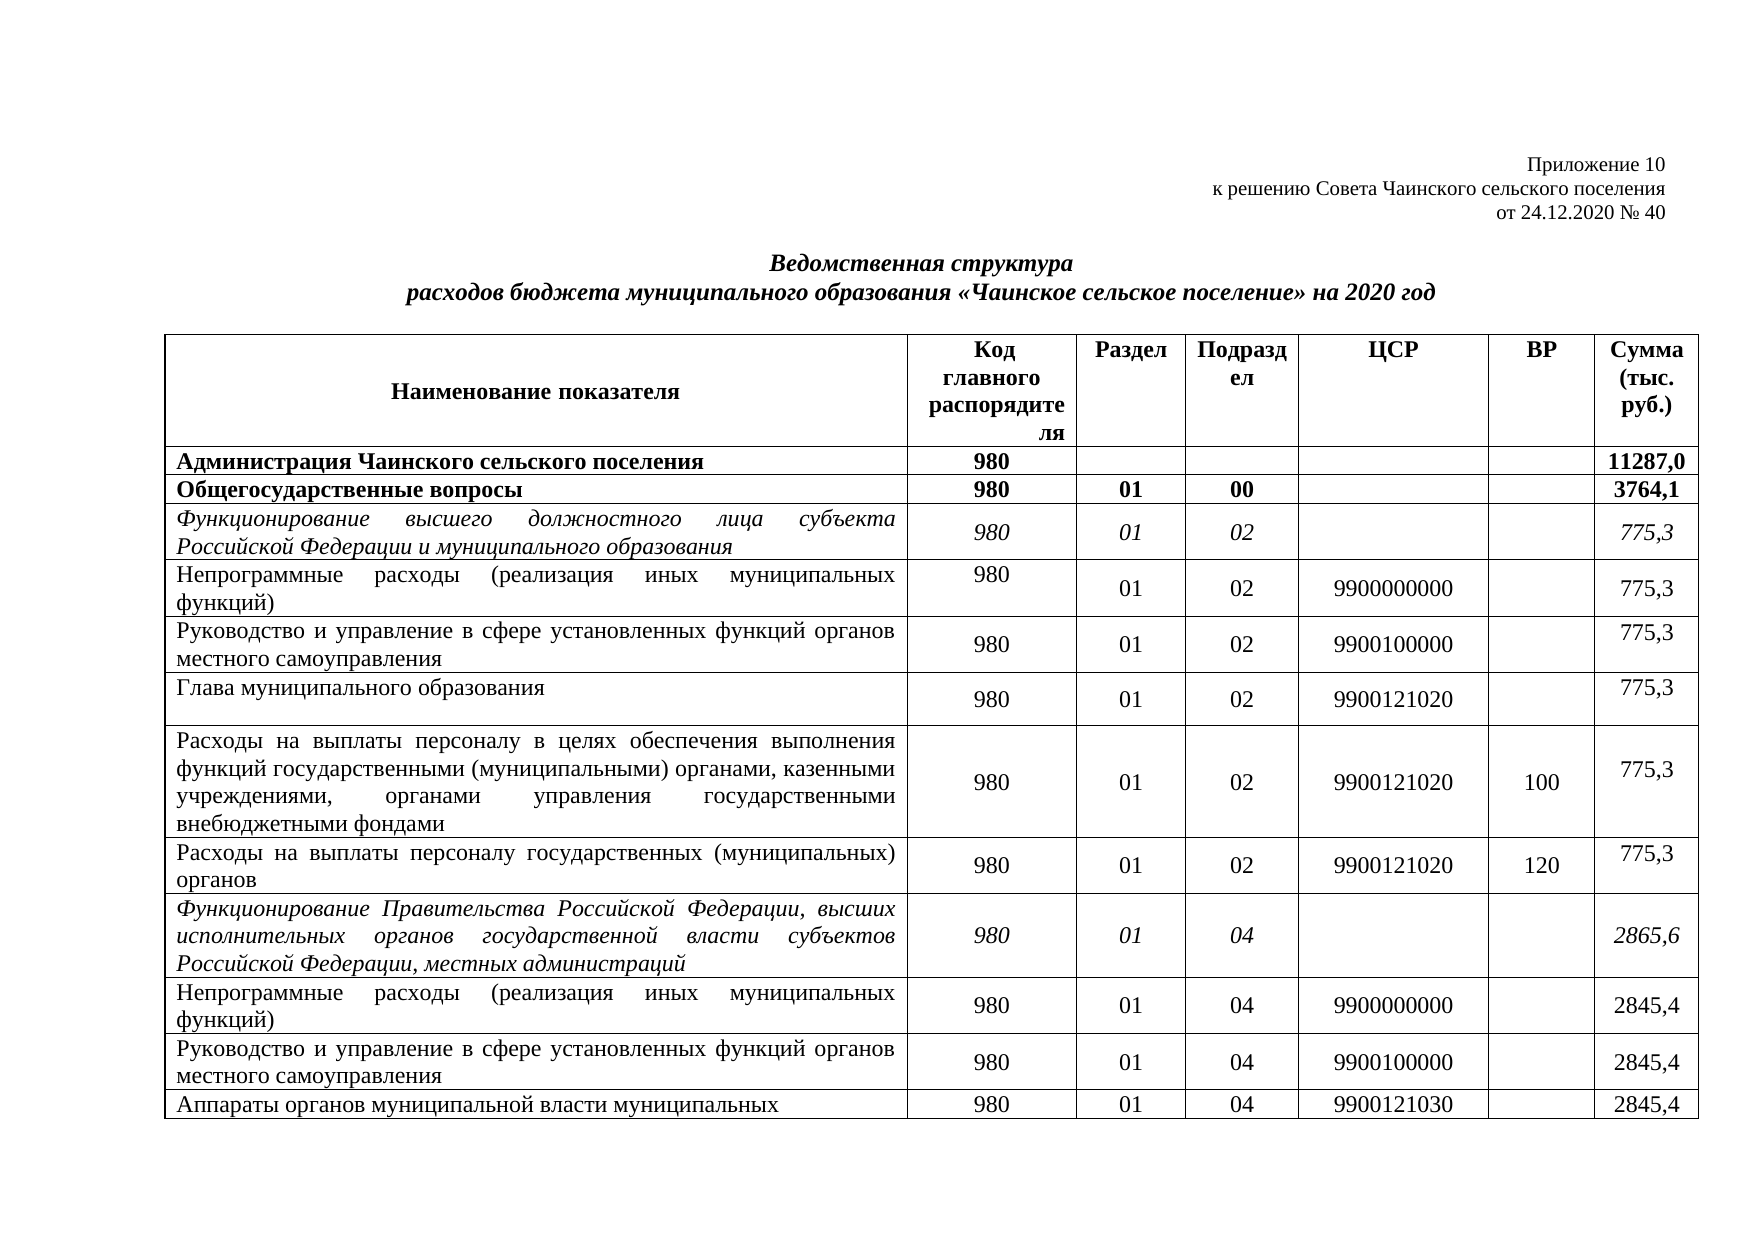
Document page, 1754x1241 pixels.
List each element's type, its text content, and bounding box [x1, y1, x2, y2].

table_cell Функционирование Правительства Российской Федерации, высших исполнительных органов государственной власти субъектов Российской Федерации, местных администраций [166, 894, 907, 977]
table_cell 9900100000 [1299, 1034, 1488, 1089]
table_cell Непрограммные расходы (реализация иных муниципальных функций) [166, 978, 907, 1033]
table_cell 980 [908, 560, 1076, 616]
table_cell 2845,4 [1595, 1034, 1698, 1089]
table_cell 01 [1077, 978, 1185, 1033]
table_cell [1299, 894, 1488, 977]
table_cell 01 [1077, 838, 1185, 893]
table_cell 3764,1 [1595, 475, 1698, 503]
table_cell 04 [1186, 894, 1298, 977]
text Приложение 10 [177, 152, 1665, 176]
text к решению Совета Чаинского сельского поселения [177, 176, 1665, 200]
table_cell 01 [1077, 617, 1185, 672]
table_header Сумма (тыс. руб.) [1595, 335, 1698, 446]
table_cell [1489, 894, 1594, 977]
table_cell 980 [908, 475, 1076, 503]
table_cell 2845,4 [1595, 1090, 1698, 1118]
table_cell 01 [1077, 894, 1185, 977]
table_header Раздел [1077, 335, 1185, 446]
table_cell 100 [1489, 726, 1594, 837]
table_cell 775,3 [1595, 673, 1698, 725]
table_cell Непрограммные расходы (реализация иных муниципальных функций) [166, 560, 907, 616]
table_cell [1489, 475, 1594, 503]
table_cell [1299, 504, 1488, 559]
table_cell 9900121030 [1299, 1090, 1488, 1118]
table_cell 04 [1186, 1090, 1298, 1118]
table_header ЦСР [1299, 335, 1488, 446]
table_cell Общегосударственные вопросы [166, 475, 907, 503]
table_cell 01 [1077, 560, 1185, 616]
table_header Код главного распорядителя [908, 335, 1076, 446]
table_cell Расходы на выплаты персоналу в целях обеспечения выполнения функций государственными (муниципальными) органами, казенными учреждениями, органами управления государственными внебюджетными фондами [166, 726, 907, 837]
table_cell 980 [908, 447, 1076, 474]
table_cell 980 [908, 617, 1076, 672]
table_cell Расходы на выплаты персоналу государственных (муниципальных) органов [166, 838, 907, 893]
table_cell 775,3 [1595, 726, 1698, 837]
table_header ВР [1489, 335, 1594, 446]
table_cell 775,3 [1595, 838, 1698, 893]
table_cell 01 [1077, 504, 1185, 559]
table_cell Руководство и управление в сфере установленных функций органов местного самоуправления [166, 617, 907, 672]
table_cell 01 [1077, 475, 1185, 503]
table_cell 11287,0 [1595, 447, 1698, 474]
table_cell [1299, 475, 1488, 503]
table_header Наименование показателя [166, 335, 907, 446]
table_cell 980 [908, 894, 1076, 977]
table_cell 04 [1186, 978, 1298, 1033]
table_cell 2845,4 [1595, 978, 1698, 1033]
table_cell 04 [1186, 1034, 1298, 1089]
table_cell [1489, 504, 1594, 559]
table_cell 120 [1489, 838, 1594, 893]
table_cell 9900000000 [1299, 978, 1488, 1033]
table_cell Функционирование высшего должностного лица субъекта Российской Федерации и муниципального образования [166, 504, 907, 559]
table_cell 9900121020 [1299, 726, 1488, 837]
table_cell 775,3 [1595, 560, 1698, 616]
table_cell 2865,6 [1595, 894, 1698, 977]
table_cell [1186, 447, 1298, 474]
table_cell 02 [1186, 560, 1298, 616]
table_cell [1299, 447, 1488, 474]
table_cell 9900000000 [1299, 560, 1488, 616]
text Ведомственная структура [177, 248, 1665, 277]
table_cell 02 [1186, 617, 1298, 672]
table_cell 02 [1186, 504, 1298, 559]
table_cell 980 [908, 1034, 1076, 1089]
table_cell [166, 1090, 907, 1118]
table_cell [1489, 978, 1594, 1033]
table_cell 980 [908, 504, 1076, 559]
table_cell 01 [1077, 673, 1185, 725]
table_header Подраздел [1186, 335, 1298, 446]
table_cell [1489, 673, 1594, 725]
table_cell 980 [908, 1090, 1076, 1118]
table_cell 02 [1186, 838, 1298, 893]
table_cell 775,3 [1595, 504, 1698, 559]
table_cell 980 [908, 726, 1076, 837]
table_cell 980 [908, 978, 1076, 1033]
table_cell [1077, 447, 1185, 474]
table_cell Администрация Чаинского сельского поселения [166, 447, 907, 474]
table_cell 02 [1186, 673, 1298, 725]
text от 24.12.2020 № 40 [177, 200, 1665, 224]
table_cell 980 [908, 838, 1076, 893]
table_cell Глава муниципального образования [166, 673, 907, 725]
table_cell 9900100000 [1299, 617, 1488, 672]
table_cell [1489, 617, 1594, 672]
table_cell 01 [1077, 1090, 1185, 1118]
table_cell [1489, 1090, 1594, 1118]
table_cell Руководство и управление в сфере установленных функций органов местного самоуправления [166, 1034, 907, 1089]
table_cell 980 [908, 673, 1076, 725]
table_cell 9900121020 [1299, 838, 1488, 893]
table_cell [1489, 560, 1594, 616]
text расходов бюджета муниципального образования «Чаинское сельское поселение» на 2020 год [177, 277, 1665, 306]
table_cell [1489, 447, 1594, 474]
table_cell 01 [1077, 726, 1185, 837]
table_cell 9900121020 [1299, 673, 1488, 725]
table_cell [1489, 1034, 1594, 1089]
table_cell 01 [1077, 1034, 1185, 1089]
table_cell 02 [1186, 726, 1298, 837]
table_cell 775,3 [1595, 617, 1698, 672]
table_cell 00 [1186, 475, 1298, 503]
